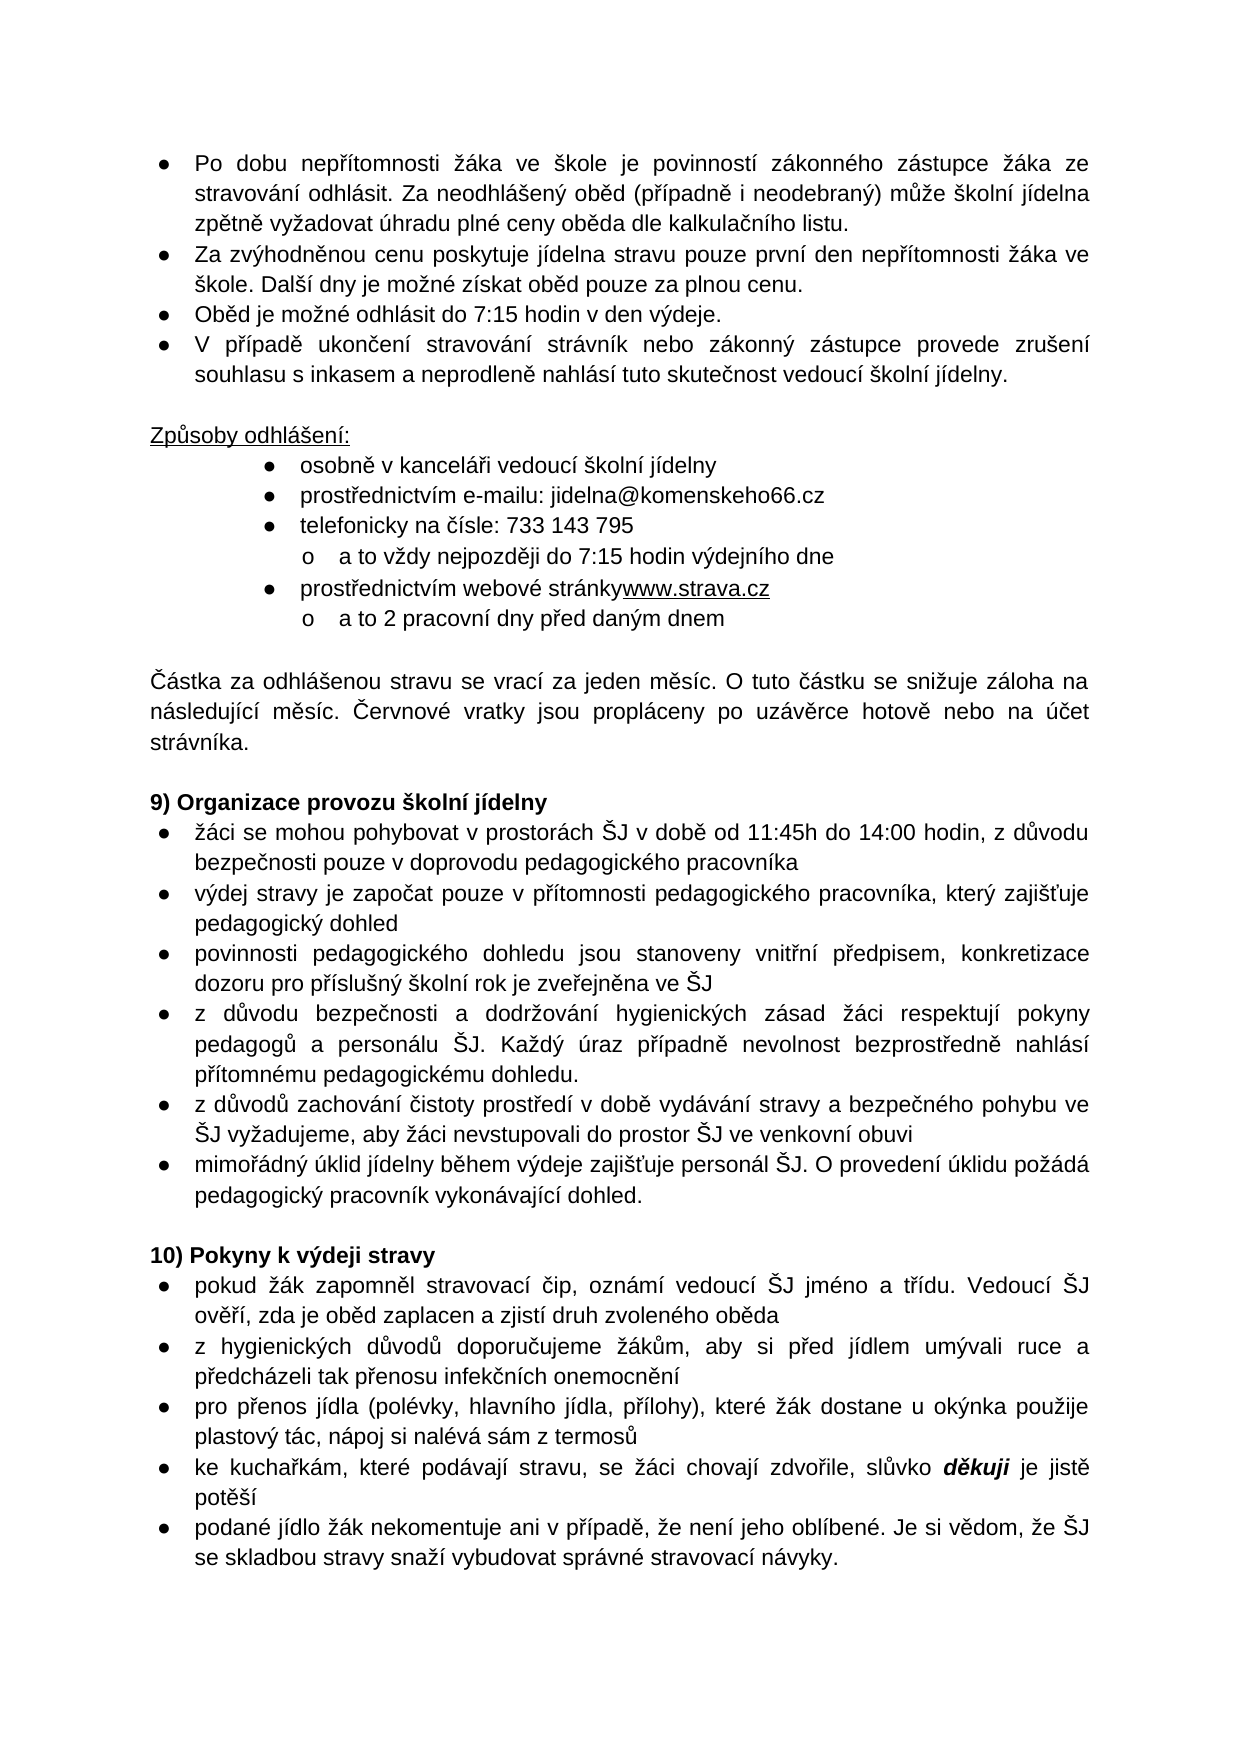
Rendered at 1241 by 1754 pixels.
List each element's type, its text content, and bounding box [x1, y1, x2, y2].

list telefonicky na čísle: 733 143 795 [262, 512, 1090, 539]
list pro přenos jídla (polévky, hlavního jídla, přílohy), které žák dostane u okýnka použije plastový tác, nápoj si nalévá sám z termosů [157, 1393, 1090, 1450]
list žáci se mohou pohybovat v prostorách ŠJ v době od 11:45h do 14:00 hodin, z důvodu bezpečnosti pouze v doprovodu pedagogického pracovníka [157, 819, 1090, 876]
text Způsoby odhlášení: [150, 422, 1090, 448]
list pokud žák zapomněl stravovací čip, oznámí vedoucí ŠJ jméno a třídu. Vedoucí ŠJ ověří, zda je oběd zaplacen a zjistí druh zvoleného oběda [157, 1272, 1090, 1329]
text 10) Pokyny k výdeji stravy [150, 1242, 1090, 1268]
list povinnosti pedagogického dohledu jsou stanoveny vnitřní předpisem, konkretizace dozoru pro příslušný školní rok je zveřejněna ve ŠJ [157, 940, 1090, 997]
text Částka za odhlášenou stravu se vrací za jeden měsíc. O tuto částku se snižuje záloha na následující měsíc. Červnové vratky jsou propláceny po uzávěrce hotově nebo na účet strávníka. [150, 668, 1090, 755]
list Za zvýhodněnou cenu poskytuje jídelna stravu pouze první den nepřítomnosti žáka ve škole. Další dny je možné získat oběd pouze za plnou cenu. [157, 241, 1090, 297]
list Po dobu nepřítomnosti žáka ve škole je povinností zákonného zástupce žáka ze stravování odhlásit. Za neodhlášený oběd (případně i neodebraný) může školní jídelna zpětně vyžadovat úhradu plné ceny oběda dle kalkulačního listu. [157, 150, 1090, 237]
list a to vždy nejpozději do 7:15 hodin výdejního dne [301, 543, 1090, 571]
list z důvodu bezpečnosti a dodržování hygienických zásad žáci respektují pokyny pedagogů a personálu ŠJ. Každý úraz případně nevolnost bezprostředně nahlásí přítomnému pedagogickému dohledu. [157, 1000, 1090, 1087]
text 9) Organizace provozu školní jídelny [150, 789, 1090, 815]
list osobně v kanceláři vedoucí školní jídelny [262, 452, 1090, 478]
list mimořádný úklid jídelny během výdeje zajišťuje personál ŠJ. O provedení úklidu požádá pedagogický pracovník vykonávající dohled. [157, 1151, 1090, 1208]
list a to 2 pracovní dny před daným dnem [301, 605, 1090, 634]
list prostřednictvím e-mailu: jidelna@komenskeho66.cz [262, 482, 1090, 509]
list ke kuchařkám, které podávají stravu, se žáci chovají zdvořile, slůvko děkuji je jistě potěší [157, 1453, 1090, 1510]
list podané jídlo žák nekomentuje ani v případě, že není jeho oblíbené. Je si vědom, že ŠJ se skladbou stravy snaží vybudovat správné stravovací návyky. [157, 1514, 1090, 1571]
list V případě ukončení stravování strávník nebo zákonný zástupce provede zrušení souhlasu s inkasem a neprodleně nahlásí tuto skutečnost vedoucí školní jídelny. [157, 331, 1090, 388]
list výdej stravy je započat pouze v přítomnosti pedagogického pracovníka, který zajišťuje pedagogický dohled [157, 879, 1090, 936]
list Oběd je možné odhlásit do 7:15 hodin v den výdeje. [157, 301, 1090, 327]
list z hygienických důvodů doporučujeme žákům, aby si před jídlem umývali ruce a předcházeli tak přenosu infekčních onemocnění [157, 1333, 1090, 1389]
list z důvodů zachování čistoty prostředí v době vydávání stravy a bezpečného pohybu ve ŠJ vyžadujeme, aby žáci nevstupovali do prostor ŠJ ve venkovní obuvi [157, 1091, 1090, 1148]
list prostřednictvím webové stránkywww.strava.cz [262, 575, 1090, 602]
